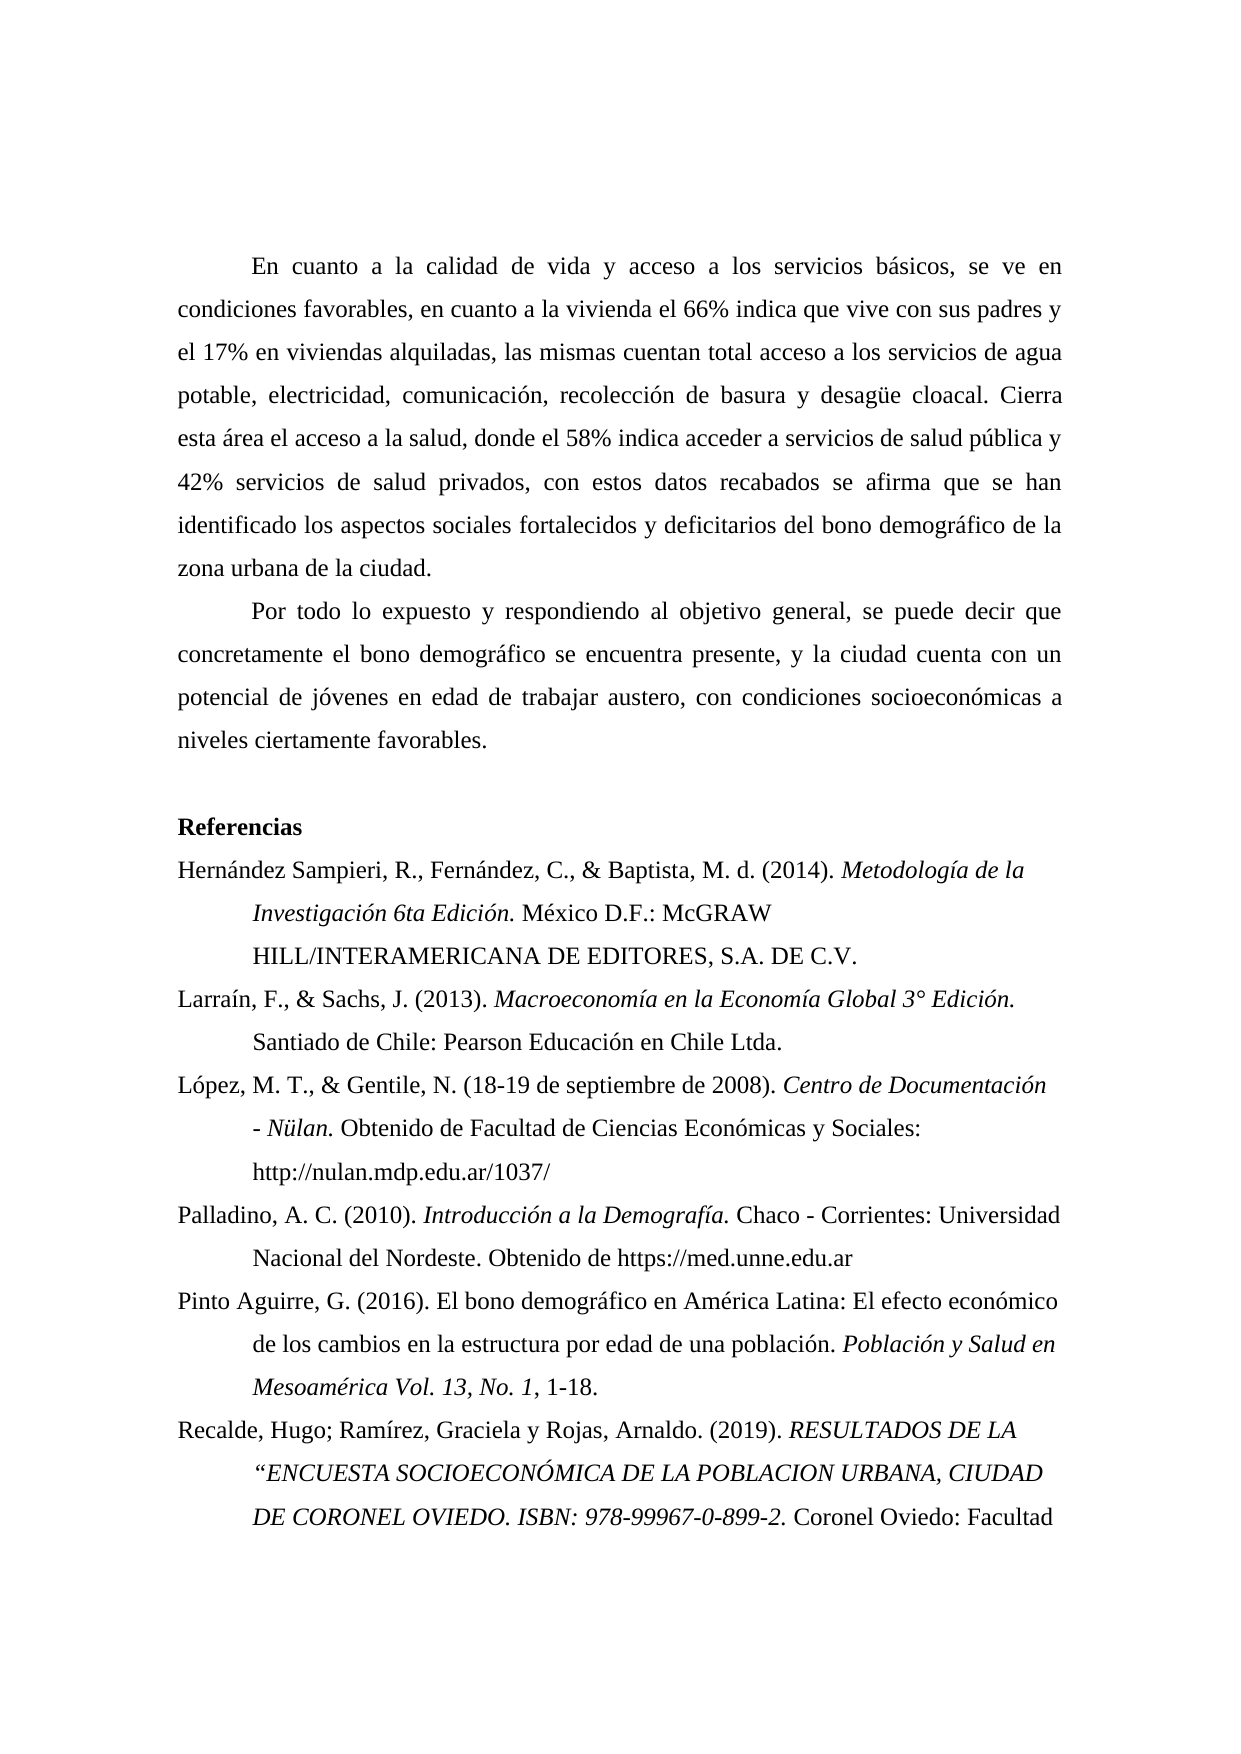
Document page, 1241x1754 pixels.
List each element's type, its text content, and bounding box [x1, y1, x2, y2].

text Por todo lo expuesto y respondiendo al objetivo general, se puede decir que concretamente el bono demográfico se encuentra presente, y la ciudad cuenta con un potencial de jóvenes en edad de trabajar austero, con condiciones socioeconómicas a niveles ciertamente favorables. [177, 596, 1063, 754]
text En cuanto a la calidad de vida y acceso a los servicios básicos, se ve en condiciones favorables, en cuanto a la vivienda el 66% indica que vive con sus padres y el 17% en viviendas alquiladas, las mismas cuentan total acceso a los servicios de agua potable, electricidad, comunicación, recolección de basura y desagüe cloacal. Cierra esta área el acceso a la salud, donde el 58% indica acceder a servicios de salud pública y 42% servicios de salud privados, con estos datos recabados se afirma que se han identificado los aspectos sociales fortalecidos y deficitarios del bono demográfico de la zona urbana de la ciudad. [177, 251, 1063, 582]
